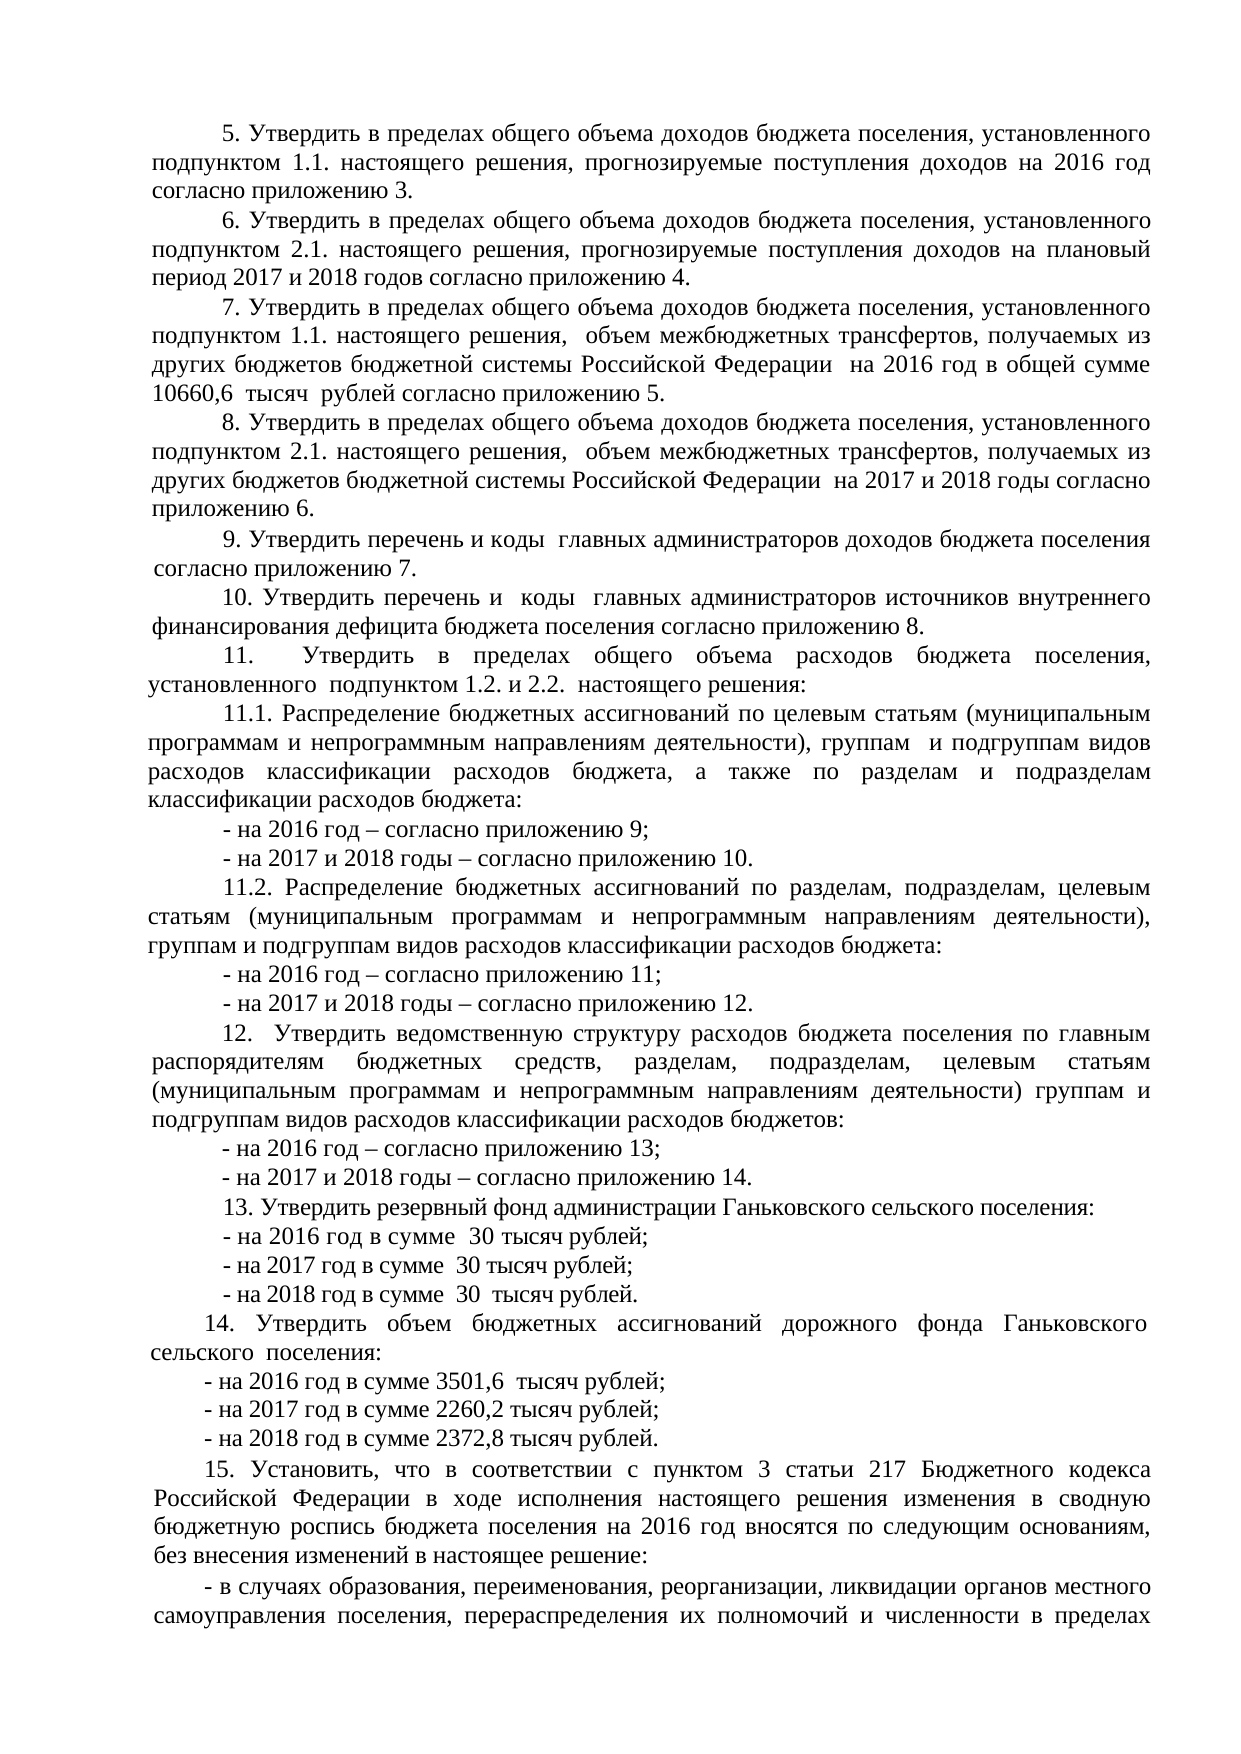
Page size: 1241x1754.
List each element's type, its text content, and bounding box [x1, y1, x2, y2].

text 8. Утвердить в пределах общего объема доходов бюджета поселения, установленного подпунктом 2.1. настоящего решения, объем межбюджетных трансфертов, получаемых из других бюджетов бюджетной системы Российской Федерации на 2017 и 2018 годы согласно приложению 6. [152, 407, 1152, 522]
text 13. Утвердить резервный фонд администрации Ганьковского сельского поселения: [154, 1192, 1150, 1220]
text - на 2016 год – согласно приложению 13; [152, 1133, 1152, 1162]
text - на 2017 год в сумме 2260,2 тысяч рублей; [150, 1394, 1148, 1423]
text - на 2016 год в сумме 30 тысяч рублей; [154, 1221, 1150, 1250]
text 11.1. Распределение бюджетных ассигнований по целевым статьям (муниципальным программам и непрограммным направлениям деятельности), группам и подгруппам видов расходов классификации расходов бюджета, а также по разделам и подразделам классификации расходов бюджета: [148, 698, 1152, 813]
text - на 2016 год в сумме 3501,6 тысяч рублей; [150, 1366, 1148, 1394]
text - на 2017 и 2018 годы – согласно приложению 10. [148, 843, 1152, 872]
text 5. Утвердить в пределах общего объема доходов бюджета поселения, установленного подпунктом 1.1. настоящего решения, прогнозируемые поступления доходов на 2016 год согласно приложению 3. [152, 118, 1152, 204]
text 11. Утвердить в пределах общего объема расходов бюджета поселения, установленного подпунктом 1.2. и 2.2. настоящего решения: [148, 640, 1152, 698]
text - на 2016 год – согласно приложению 11; [148, 959, 1152, 988]
text 11.2. Распределение бюджетных ассигнований по разделам, подразделам, целевым статьям (муниципальным программам и непрограммным направлениям деятельности), группам и подгруппам видов расходов классификации расходов бюджета: [148, 872, 1152, 958]
text - на 2017 и 2018 годы – согласно приложению 12. [148, 988, 1152, 1017]
text - на 2018 год в сумме 30 тысяч рублей. [154, 1279, 1150, 1308]
text 14. Утвердить объем бюджетных ассигнований дорожного фонда Ганьковского сельского поселения: [150, 1308, 1148, 1366]
text - на 2017 и 2018 годы – согласно приложению 14. [152, 1162, 1152, 1191]
text 9. Утвердить перечень и коды главных администраторов доходов бюджета поселения согласно приложению 7. [153, 524, 1152, 582]
text 10. Утвердить перечень и коды главных администраторов источников внутреннего финансирования дефицита бюджета поселения согласно приложению 8. [152, 582, 1152, 640]
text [153, 1571, 1152, 1628]
text 15. Установить, что в соответствии с пунктом 3 статьи 217 Бюджетного кодекса Российской Федерации в ходе исполнения настоящего решения изменения в сводную бюджетную роспись бюджета поселения на 2016 год вносятся по следующим основаниям, без внесения изменений в настоящее решение: [153, 1454, 1152, 1569]
text - на 2017 год в сумме 30 тысяч рублей; [154, 1250, 1150, 1279]
text 12. Утвердить ведомственную структуру расходов бюджета поселения по главным распорядителям бюджетных средств, разделам, подразделам, целевым статьям (муниципальным программам и непрограммным направлениям деятельности) группам и подгруппам видов расходов классификации расходов бюджетов: [152, 1018, 1152, 1133]
text - на 2016 год – согласно приложению 9; [148, 814, 1152, 842]
text 7. Утвердить в пределах общего объема доходов бюджета поселения, установленного подпунктом 1.1. настоящего решения, объем межбюджетных трансфертов, получаемых из других бюджетов бюджетной системы Российской Федерации на 2016 год в общей сумме 10660,6 тысяч рублей согласно приложению 5. [152, 292, 1152, 407]
text 6. Утвердить в пределах общего объема доходов бюджета поселения, установленного подпунктом 2.1. настоящего решения, прогнозируемые поступления доходов на плановый период 2017 и 2018 годов согласно приложению 4. [152, 205, 1152, 291]
text - на 2018 год в сумме 2372,8 тысяч рублей. [150, 1423, 1148, 1452]
